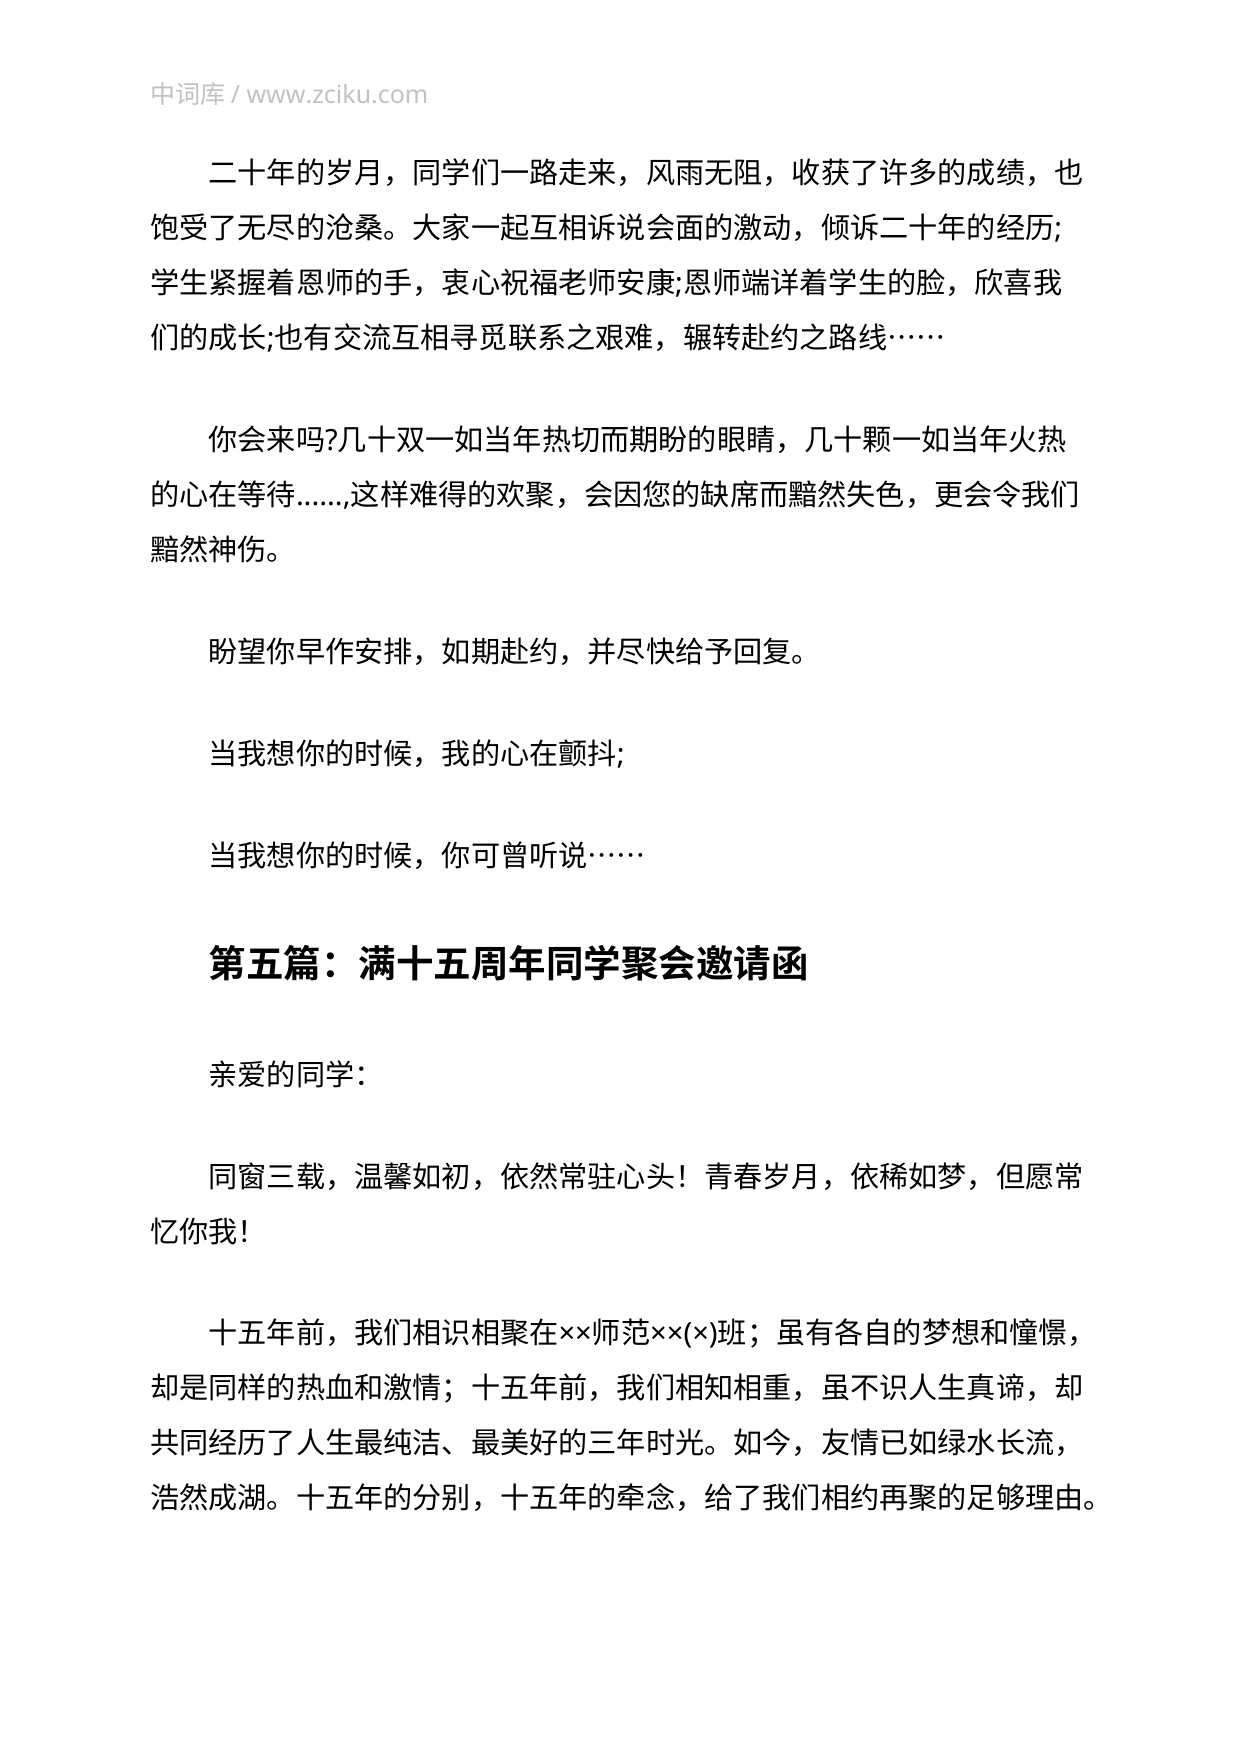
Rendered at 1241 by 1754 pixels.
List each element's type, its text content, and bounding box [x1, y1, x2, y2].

text 二十年的岁月，同学们一路走来，风雨无阻，收获了许多的成绩，也饱受了无尽的沧桑。大家一起互相诉说会面的激动，倾诉二十年的经历;学生紧握着恩师的手，衷心祝福老师安康;恩师端详着学生的脸，欣喜我们的成长;也有交流互相寻觅联系之艰难，辗转赴约之路线…… [150, 150, 1090, 357]
text 第五篇：满十五周年同学聚会邀请函 [150, 934, 1090, 988]
text 十五年前，我们相识相聚在××师范××(×)班；虽有各自的梦想和憧憬，却是同样的热血和激情；十五年前，我们相知相重，虽不识人生真谛，却共同经历了人生最纯洁、最美好的三年时光。如今，友情已如绿水长流，浩然成湖。十五年的分别，十五年的牵念，给了我们相约再聚的足够理由。 [150, 1310, 1090, 1517]
text 亲爱的同学： [150, 1052, 1090, 1094]
text 同窗三载，温馨如初，依然常驻心头！青春岁月，依稀如梦，但愿常忆你我！ [150, 1153, 1090, 1251]
text 当我想你的时候，你可曾听说…… [150, 832, 1090, 875]
text 盼望你早作安排，如期赴约，并尽快给予回复。 [150, 629, 1090, 671]
text 当我想你的时候，我的心在颤抖; [150, 730, 1090, 773]
text 你会来吗?几十双一如当年热切而期盼的眼睛，几十颗一如当年火热的心在等待......,这样难得的欢聚，会因您的缺席而黯然失色，更会令我们黯然神伤。 [150, 417, 1090, 569]
